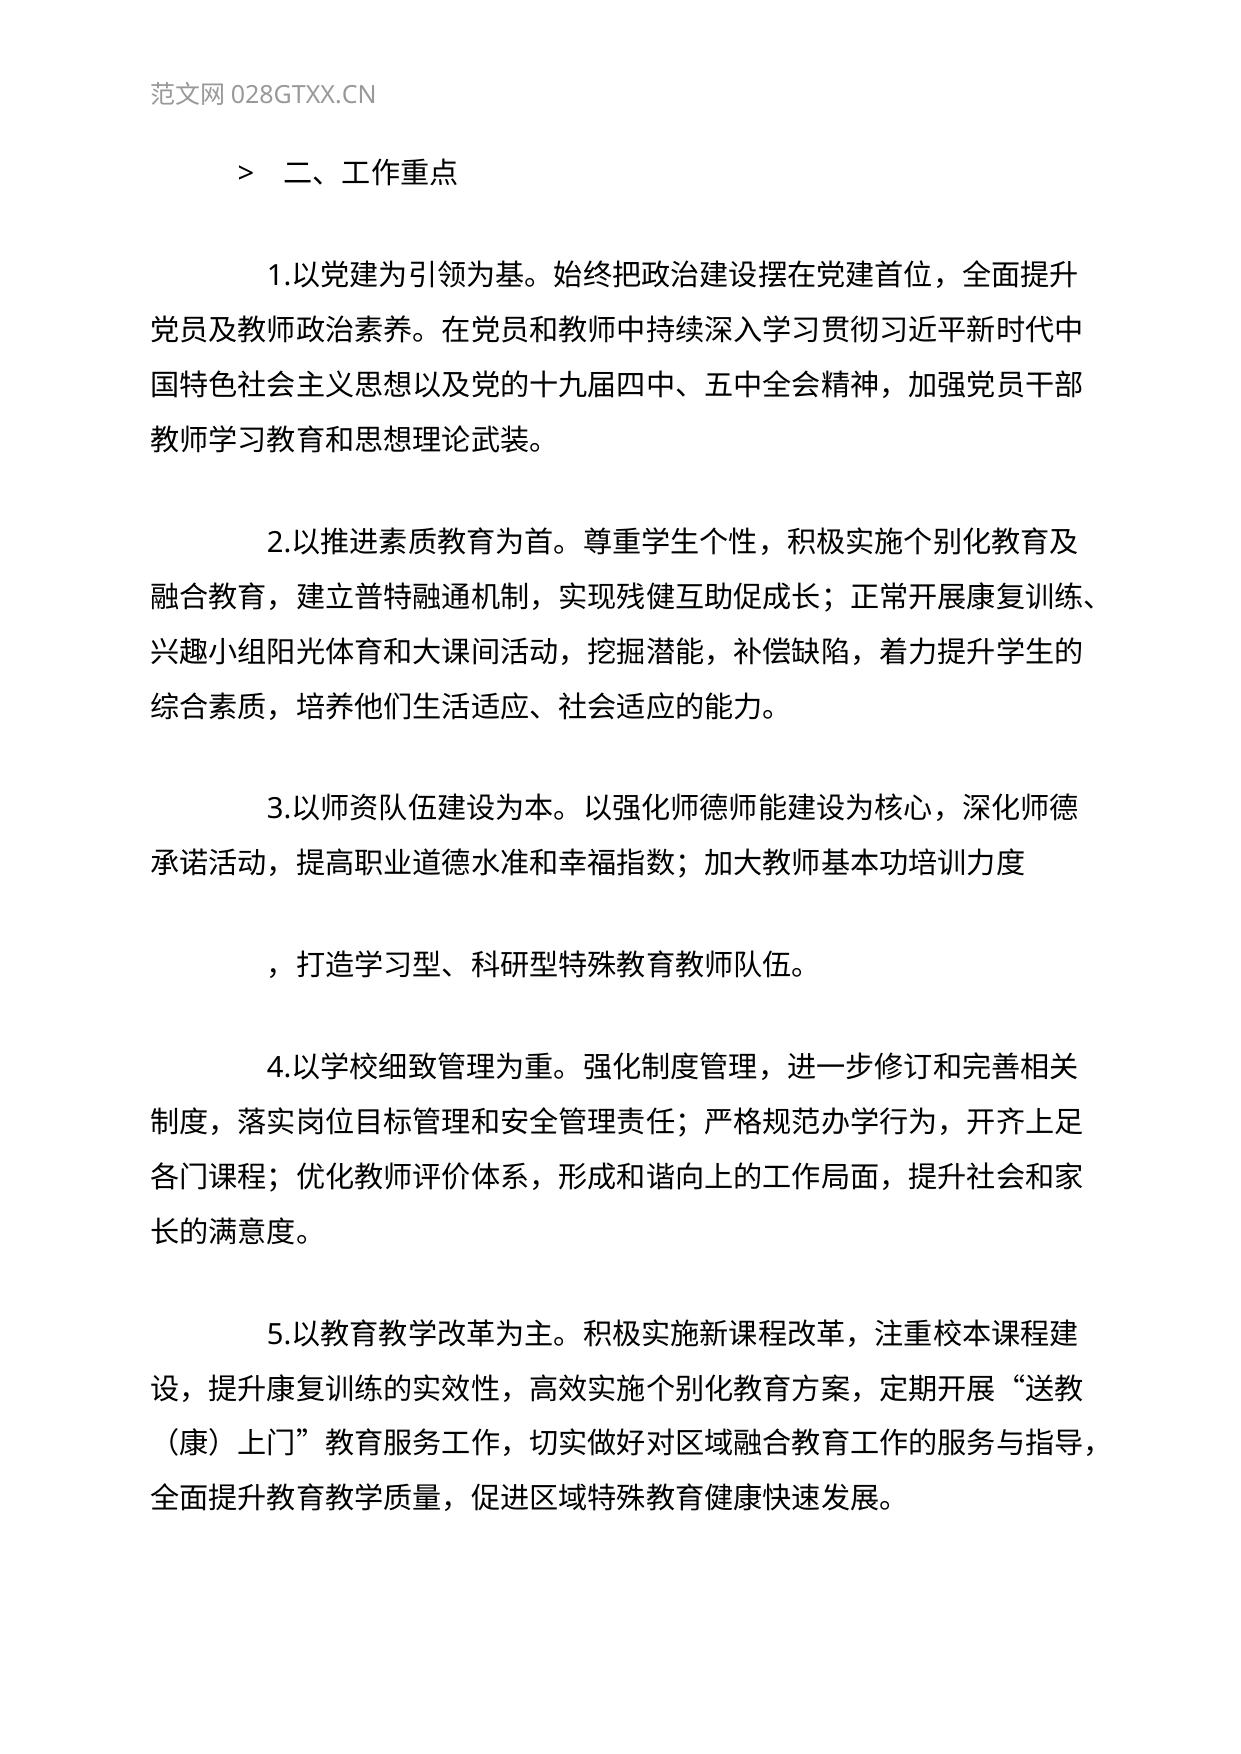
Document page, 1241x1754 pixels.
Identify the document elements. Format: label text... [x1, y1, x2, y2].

text ，打造学习型、科研型特殊教育教师队伍。 [150, 942, 1090, 984]
text 2.以推进素质教育为首。尊重学生个性，积极实施个别化教育及融合教育，建立普特融通机制，实现残健互助促成长；正常开展康复训练、兴趣小组阳光体育和大课间活动，挖掘潜能，补偿缺陷，着力提升学生的综合素质，培养他们生活适应、社会适应的能力。 [150, 518, 1090, 726]
text 3.以师资队伍建设为本。以强化师德师能建设为核心，深化师德承诺活动，提高职业道德水准和幸福指数；加大教师基本功培训力度 [150, 785, 1090, 882]
text 5.以教育教学改革为主。积极实施新课程改革，注重校本课程建设，提升康复训练的实效性，高效实施个别化教育方案，定期开展“送教（康）上门”教育服务工作，切实做好对区域融合教育工作的服务与指导，全面提升教育教学质量，促进区域特殊教育健康快速发展。 [150, 1310, 1090, 1517]
text 1.以党建为引领为基。始终把政治建设摆在党建首位，全面提升党员及教师政治素养。在党员和教师中持续深入学习贯彻习近平新时代中国特色社会主义思想以及党的十九届四中、五中全会精神，加强党员干部教师学习教育和思想理论武装。 [150, 252, 1090, 459]
text 4.以学校细致管理为重。强化制度管理，进一步修订和完善相关制度，落实岗位目标管理和安全管理责任；严格规范办学行为，开齐上足各门课程；优化教师评价体系，形成和谐向上的工作局面，提升社会和家长的满意度。 [150, 1044, 1090, 1251]
text > 二、工作重点 [150, 150, 1090, 192]
